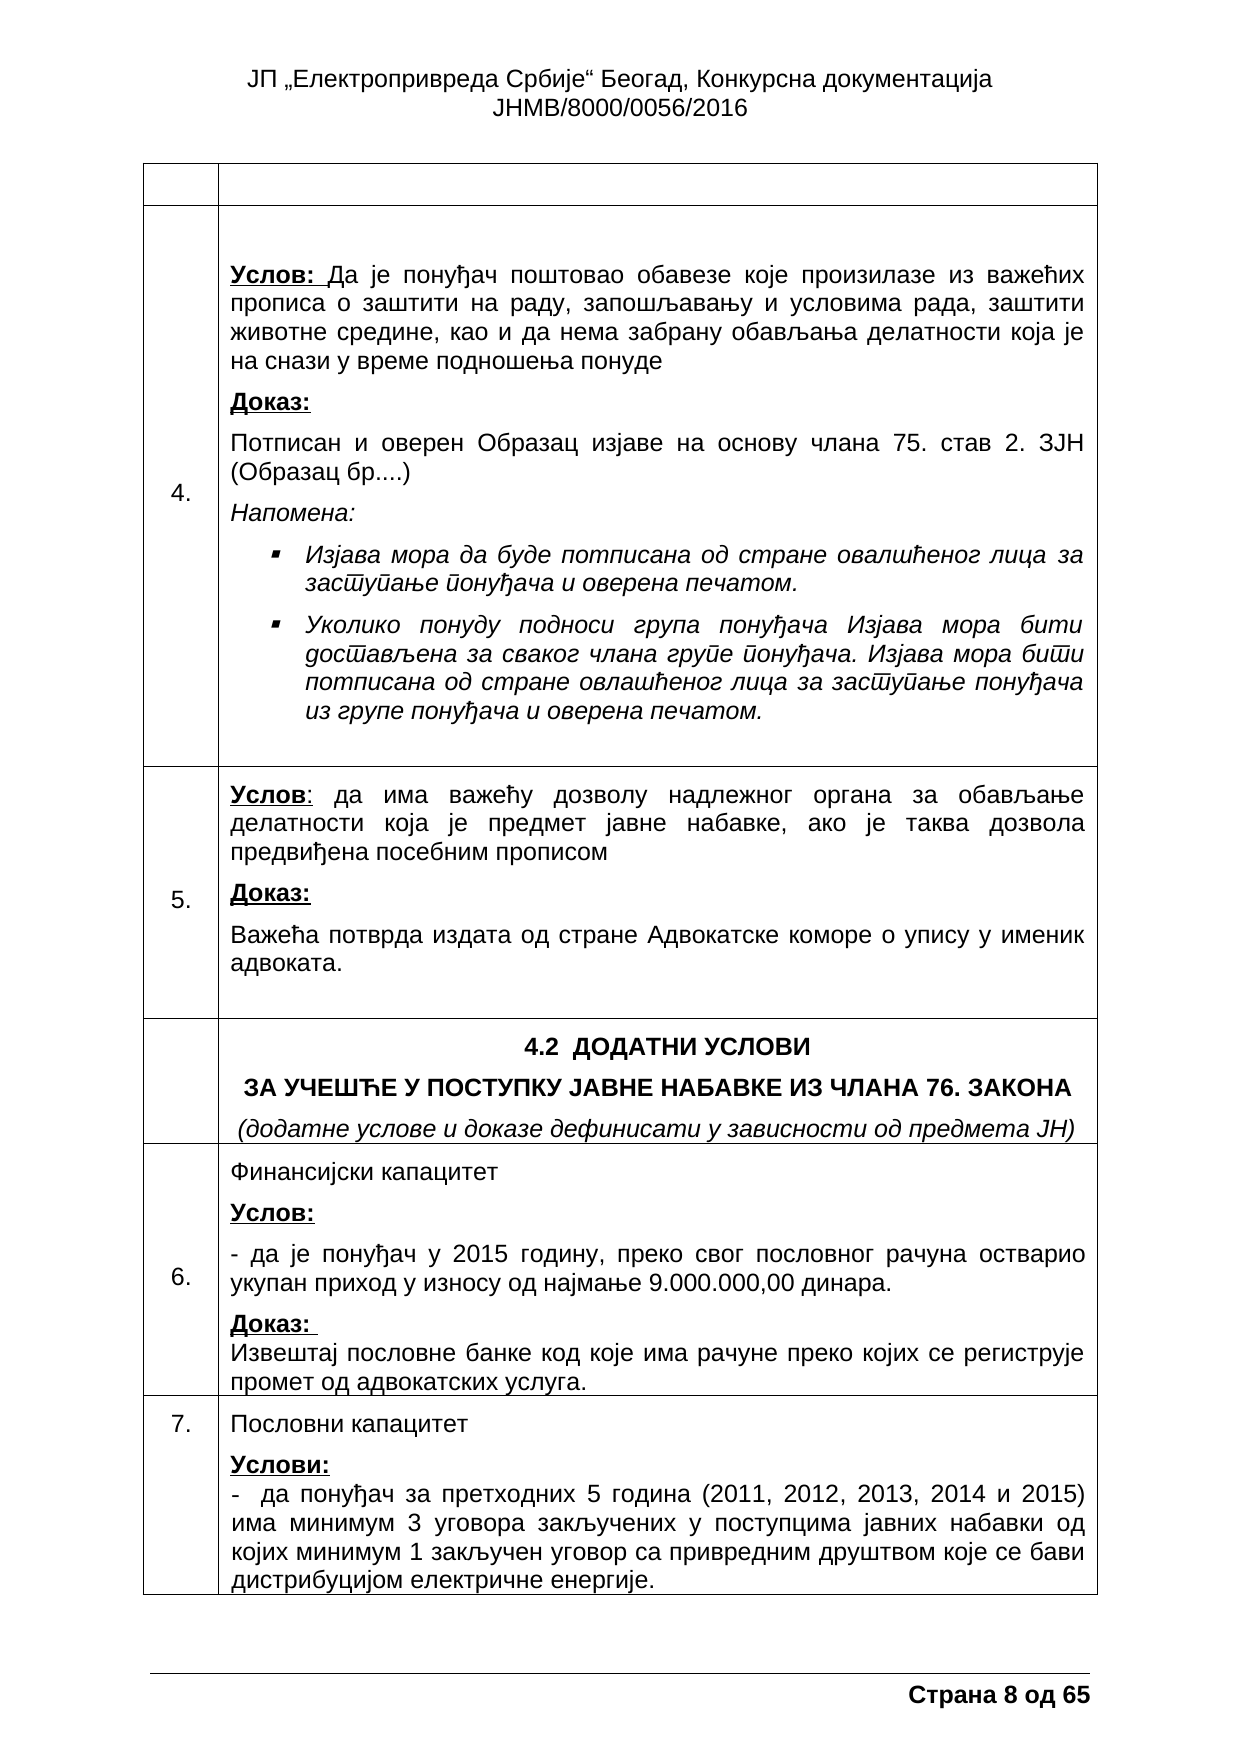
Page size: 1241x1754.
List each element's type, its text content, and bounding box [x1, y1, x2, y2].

table_cell 3. [144, 164, 218, 205]
table_cell [144, 1019, 218, 1143]
table_cell 4. [144, 206, 218, 766]
table_cell Услов: Да је понуђач поштовао обавезе које произилазе из важећих прописа о заштити на раду, запошљавању и условима рада, заштити животне средине, као и да нема забрану обављања делатности која је на снази у време подношења понуде Доказ: Потписан и оверен Образац изјаве на основу члана 75. став 2. ЗЈН (Образац бр....) Напомена: Изјава мора да буде потписана од стране овалшћеног лица за заступање понуђача и оверена печатом. Уколико понуду подноси група понуђача Изјава мора бити достављена за сваког члана групе понуђача. Изјава мора бити потписана од стране овлашћеног лица за заступање понуђача из групе понуђача и оверена печатом. [219, 206, 1097, 766]
table_cell 5. [144, 767, 218, 1018]
table_cell Финансијски капацитет Услов: - да је понуђач у 2015 годину, преко свог пословног рачуна остварио укупан приход у износу од најмање 9.000.000,00 динара. Доказ: Извештај пословне банке код које има рачуне преко којих се региструје промет од адвокатских услуга. [219, 1144, 1097, 1395]
table_cell 6. [144, 1144, 218, 1395]
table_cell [219, 1396, 1097, 1594]
table_cell 7. [144, 1396, 218, 1594]
table_cell Услов: да има важећу дозволу надлежног органа за обављање делатности која је предмет јавне набавке, ако је таква дозвола предвиђена посебним прописом Доказ: Важећа потврда издата од стране Адвокатске коморе о упису у именик адвоката. [219, 767, 1097, 1018]
table_cell 4.2 ДОДАТНИ УСЛОВИ ЗА УЧЕШЋЕ У ПОСТУПКУ ЈАВНЕ НАБАВКЕ ИЗ ЧЛАНА 76. ЗАКОНА (додатне услове и доказе дефинисати у зависности од предмета ЈН) [219, 1019, 1097, 1143]
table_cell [219, 164, 1097, 205]
